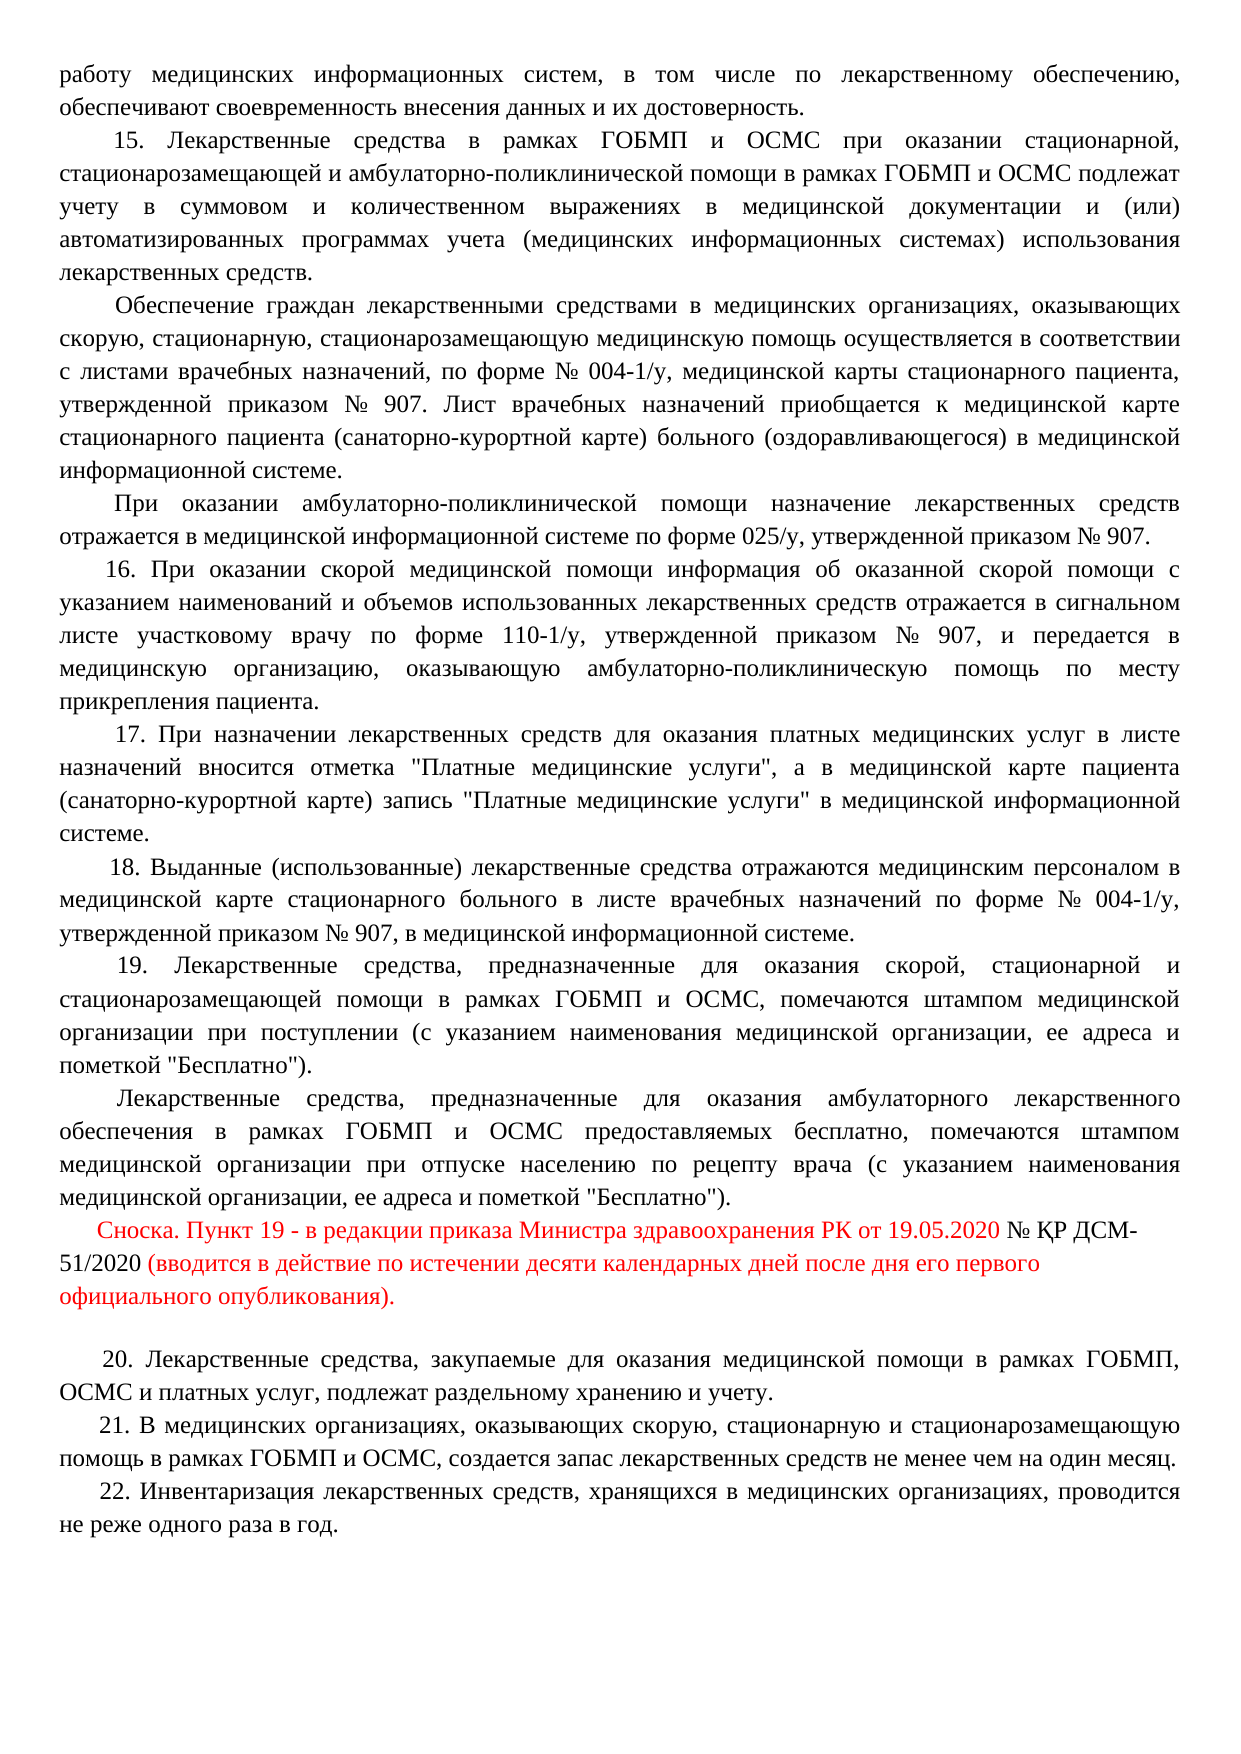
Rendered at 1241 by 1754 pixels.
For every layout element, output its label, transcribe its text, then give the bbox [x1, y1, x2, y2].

text Лекарственные средства, предназначенные для оказания амбулаторного лекарственного обеспечения в рамках ГОБМП и ОСМС предоставляемых бесплатно, помечаются штампом медицинской организации при отпуске населению по рецепту врача (с указанием наименования медицинской организации, ее адреса и пометкой "Бесплатно"). [59, 1083, 1181, 1211]
text 15. Лекарственные средства в рамках ГОБМП и ОСМС при оказании стационарной, стационарозамещающей и амбулаторно-поликлинической помощи в рамках ГОБМП и ОСМС подлежат учету в суммовом и количественном выражениях в медицинской документации и (или) автоматизированных программах учета (медицинских информационных системах) использования лекарственных средств. [59, 125, 1181, 286]
text 21. В медицинских организациях, оказывающих скорую, стационарную и стационарозамещающую помощь в рамках ГОБМП и ОСМС, создается запас лекарственных средств не менее чем на один месяц. [59, 1410, 1181, 1471]
text При оказании амбулаторно-поликлинической помощи назначение лекарственных средств отражается в медицинской информационной системе по форме 025/у, утвержденной приказом № 907. [59, 488, 1181, 550]
text 22. Инвентаризация лекарственных средств, хранящихся в медицинских организациях, проводится не реже одного раза в год. [59, 1476, 1181, 1537]
text 16. При оказании скорой медицинской помощи информация об оказанной скорой помощи с указанием наименований и объемов использованных лекарственных средств отражается в сигнальном листе участковому врачу по форме 110-1/у, утвержденной приказом № 907, и передается в медицинскую организацию, оказывающую амбулаторно-поликлиническую помощь по месту прикрепления пациента. [59, 554, 1181, 715]
text Сноска. Пункт 19 - в редакции приказа Министра здравоохранения РК от 19.05.2020 № ҚР ДСМ-51/2020 (вводится в действие по истечении десяти календарных дней после дня его первого официального опубликования). [59, 1215, 1181, 1340]
text 18. Выданные (использованные) лекарственные средства отражаются медицинским персоналом в медицинской карте стационарного больного в листе врачебных назначений по форме № 004-1/у, утвержденной приказом № 907, в медицинской информационной системе. [59, 852, 1181, 946]
text 20. Лекарственные средства, закупаемые для оказания медицинской помощи в рамках ГОБМП, ОСМС и платных услуг, подлежат раздельному хранению и учету. [59, 1344, 1181, 1405]
text Обеспечение граждан лекарственными средствами в медицинских организациях, оказывающих скорую, стационарную, стационарозамещающую медицинскую помощь осуществляется в соответствии с листами врачебных назначений, по форме № 004-1/у, медицинской карты стационарного пациента, утвержденной приказом № 907. Лист врачебных назначений приобщается к медицинской карте стационарного пациента (санаторно-курортной карте) больного (оздоравливающегося) в медицинской информационной системе. [59, 290, 1181, 484]
text 17. При назначении лекарственных средств для оказания платных медицинских услуг в листе назначений вносится отметка "Платные медицинские услуги", а в медицинской карте пациента (санаторно-курортной карте) запись "Платные медицинские услуги" в медицинской информационной системе. [59, 719, 1181, 847]
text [59, 59, 1181, 121]
text 19. Лекарственные средства, предназначенные для оказания скорой, стационарной и стационарозамещающей помощи в рамках ГОБМП и ОСМС, помечаются штампом медицинской организации при поступлении (с указанием наименования медицинской организации, ее адреса и пометкой "Бесплатно"). [59, 951, 1181, 1078]
